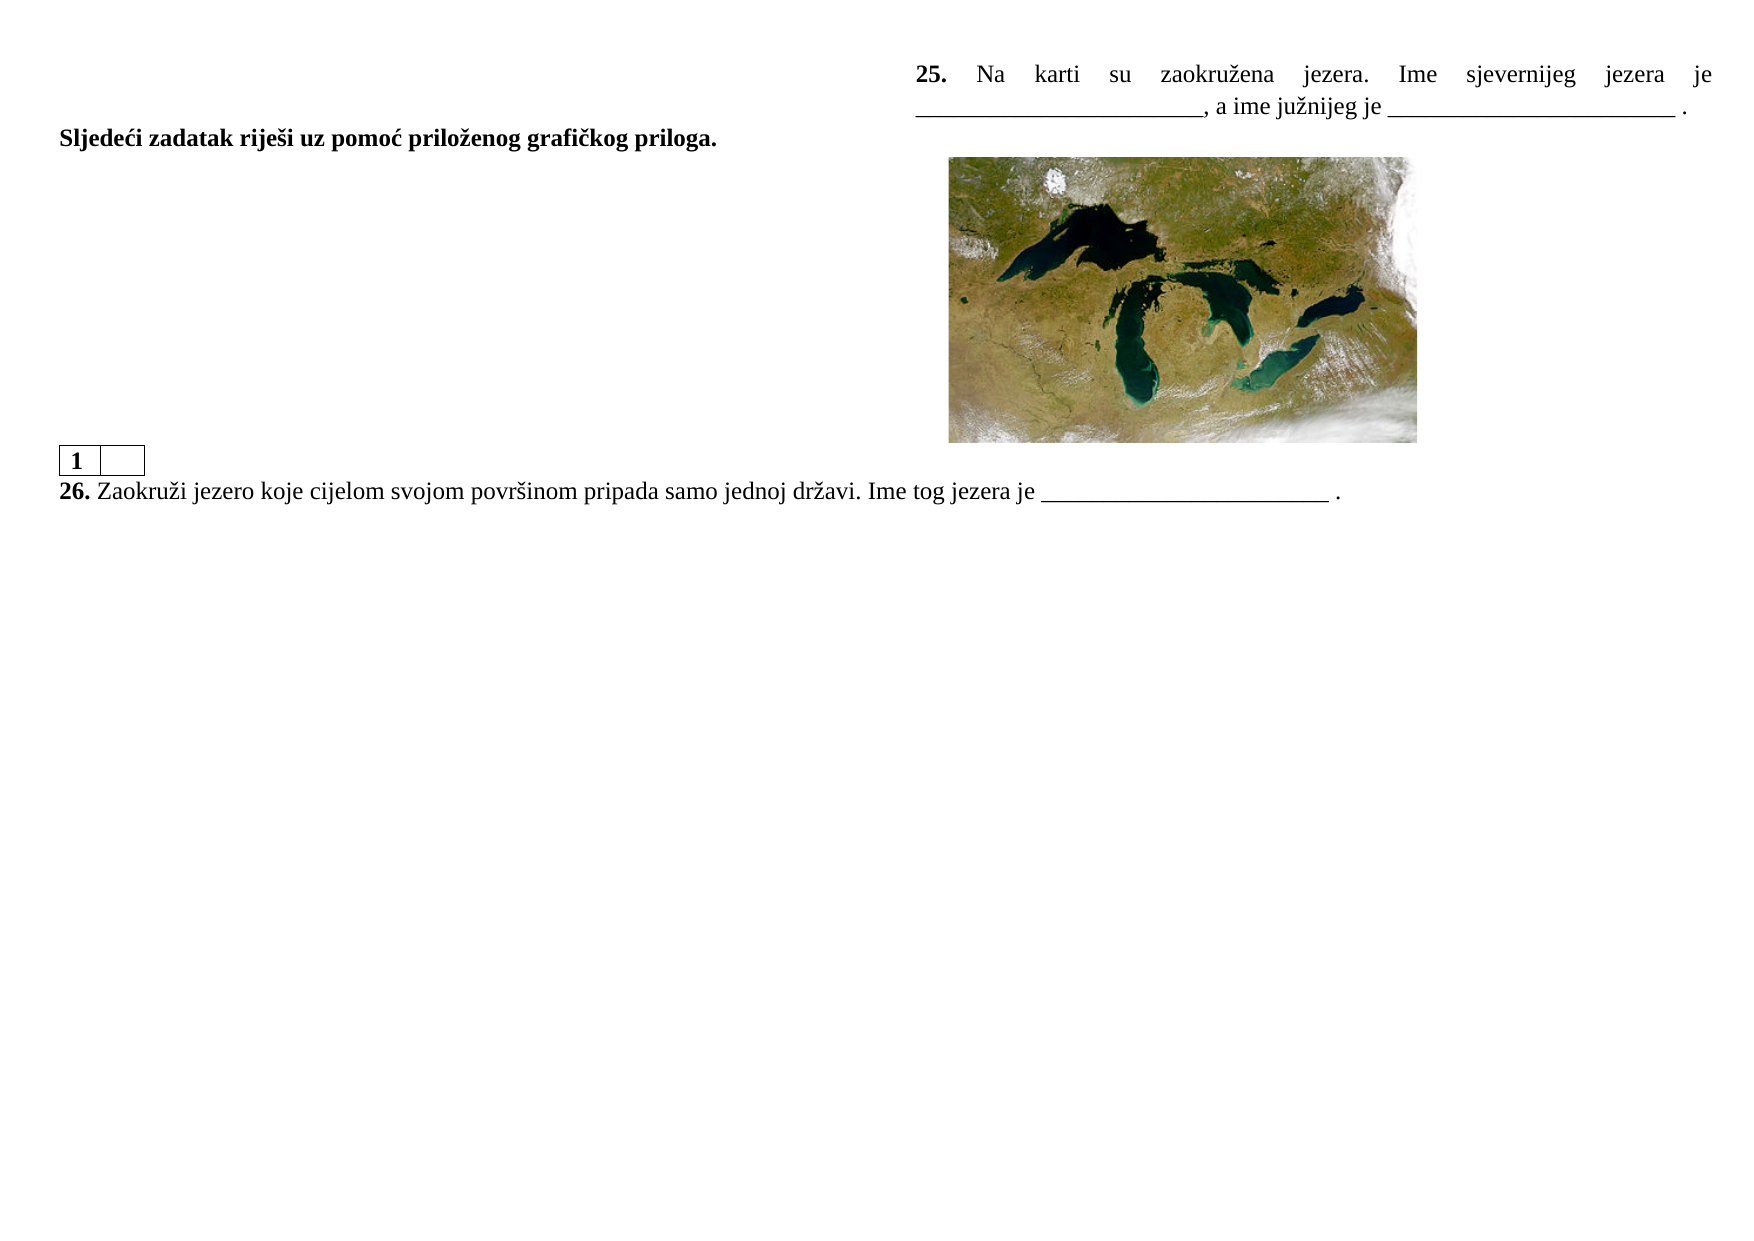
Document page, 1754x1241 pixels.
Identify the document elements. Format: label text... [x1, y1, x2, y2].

text 25. Na karti su zaokružena jezera. Ime sjevernijeg jezera je _______________________, a ime južnijeg je _______________________ . [916, 59, 1713, 120]
picture [948, 157, 1418, 443]
table_header [101, 446, 144, 475]
text Sljedeći zadatak riješi uz pomoć priloženog grafičkog priloga. [59, 123, 1713, 152]
table_header 1 [60, 446, 100, 475]
text 26. Zaokruži jezero koje cijelom svojom površinom pripada samo jednoj državi. Ime tog jezera je _______________________ . [59, 476, 1713, 504]
